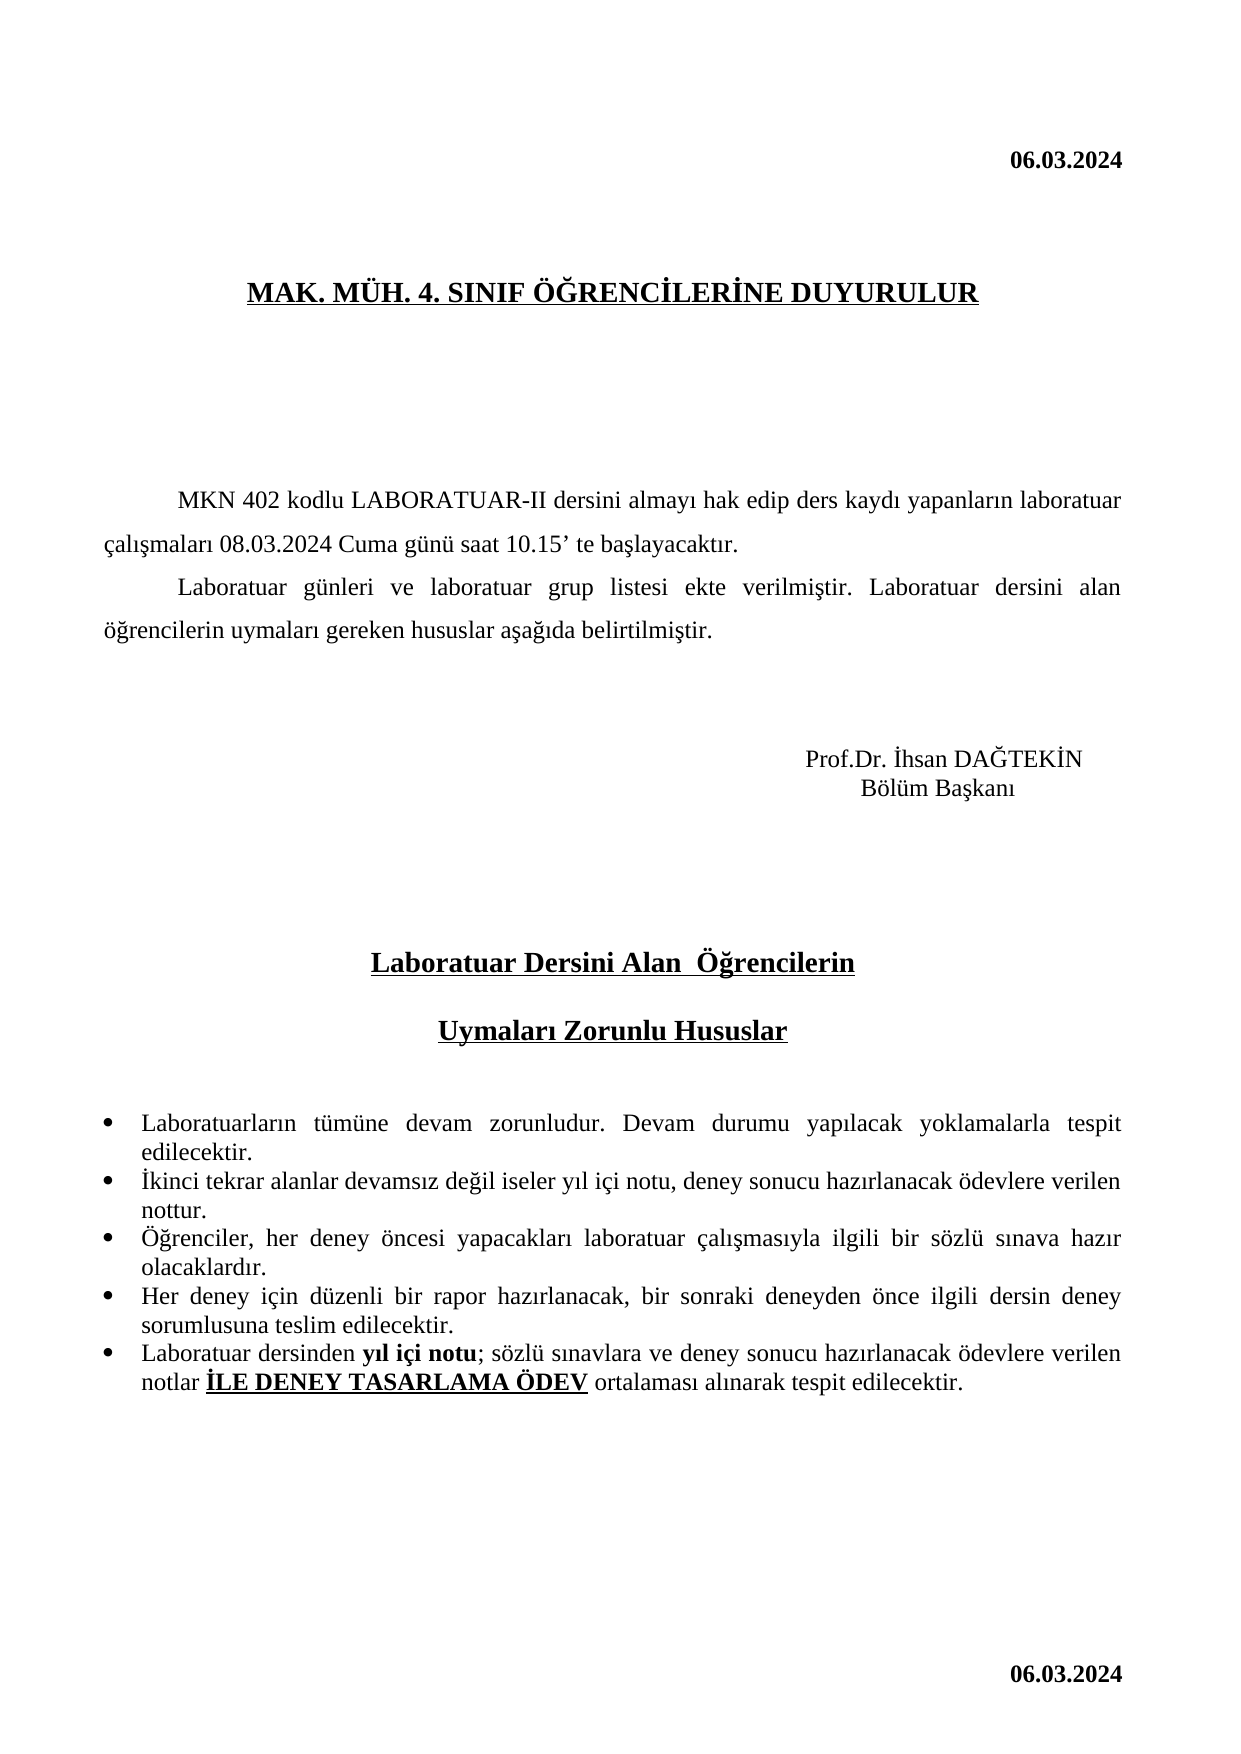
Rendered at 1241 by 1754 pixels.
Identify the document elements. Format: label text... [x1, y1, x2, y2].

text 06.03.2024 [103, 1659, 1122, 1688]
subtitle MAK. MÜH. 4. SINIF ÖĞRENCİLERİNE DUYURULUR [103, 275, 1122, 308]
text 06.03.2024 [103, 145, 1122, 174]
list İkinci tekrar alanlar devamsız değil iseler yıl içi notu, deney sonucu hazırlanacak ödevlere verilen nottur. [103, 1166, 1122, 1223]
list Laboratuarların tümüne devam zorunludur. Devam durumu yapılacak yoklamalarla tespit edilecektir. [103, 1108, 1122, 1166]
text Bölüm Başkanı [103, 773, 1122, 802]
list Laboratuar dersinden yıl içi notu; sözlü sınavlara ve deney sonucu hazırlanacak ödevlere verilen notlar İLE DENEY TASARLAMA ÖDEV ortalaması alınarak tespit edilecektir. [103, 1338, 1122, 1396]
text Uymaları Zorunlu Hususlar [103, 1013, 1122, 1046]
text Laboratuar Dersini Alan Öğrencilerin [103, 946, 1122, 979]
text MKN 402 kodlu LABORATUAR-II dersini almayı hak edip ders kaydı yapanların laboratuar çalışmaları 08.03.2024 Cuma günü saat 10.15’ te başlayacaktır. [103, 486, 1122, 557]
text Prof.Dr. İhsan DAĞTEKİN [103, 744, 1122, 773]
list Öğrenciler, her deney öncesi yapacakları laboratuar çalışmasıyla ilgili bir sözlü sınava hazır olacaklardır. [103, 1223, 1122, 1281]
list Her deney için düzenli bir rapor hazırlanacak, bir sonraki deneyden önce ilgili dersin deney sorumlusuna teslim edilecektir. [103, 1281, 1122, 1338]
text Laboratuar günleri ve laboratuar grup listesi ekte verilmiştir. Laboratuar dersini alan öğrencilerin uymaları gereken hususlar aşağıda belirtilmiştir. [103, 572, 1122, 644]
